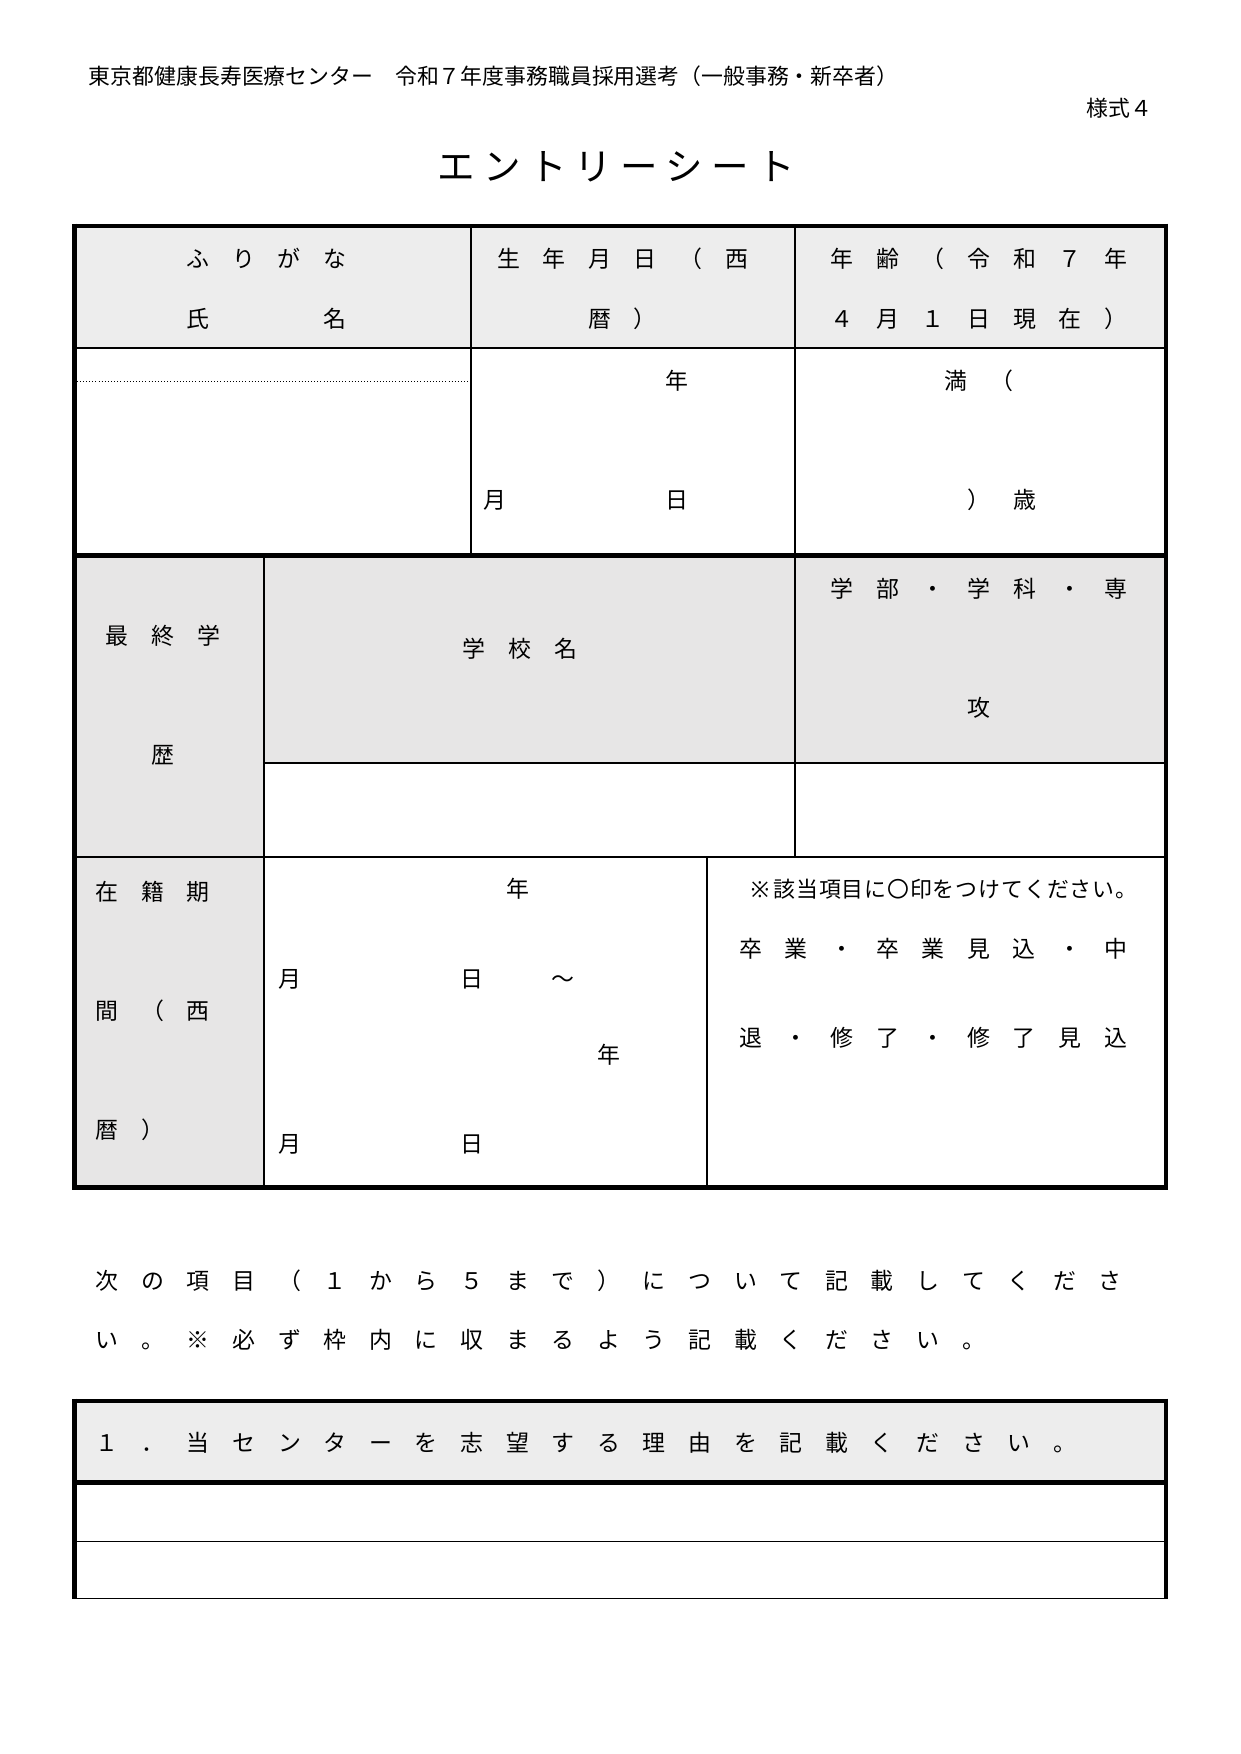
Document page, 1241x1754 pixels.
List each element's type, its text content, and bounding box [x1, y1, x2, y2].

table_cell 年 月 日 ～ 年 月 日 [265, 858, 706, 1185]
table_cell 満（ ）歳 [796, 349, 1164, 553]
table_header 生年月日（西暦） [472, 228, 794, 347]
table_header ふりがな 氏 名 [77, 228, 470, 347]
table_cell 在籍期間（西暦） [77, 858, 263, 1185]
table_cell 最終学歴 [77, 558, 263, 856]
table_cell 学部・学科・専攻 [796, 558, 1164, 762]
table_cell 年 月 日 [472, 349, 794, 553]
table_cell [77, 1542, 1164, 1598]
table_cell [77, 381, 470, 553]
text 次の項目（１から５まで）について記載してください。※必ず枠内に収まるよう記載ください。 [95, 1249, 1145, 1369]
table_cell [796, 764, 1164, 856]
text エントリーシート [95, 134, 1145, 194]
table_cell ※該当項目に〇印をつけてください。 卒業・卒業見込・中退・修了・修了見込 [708, 858, 1164, 1185]
table_cell [77, 349, 470, 381]
table_header 年齢（令和７年４月１日現在） [796, 228, 1164, 347]
table_cell [265, 764, 794, 856]
table_header １．当センターを志望する理由を記載ください。 [77, 1403, 1164, 1480]
table_cell 学校名 [265, 558, 794, 762]
table_cell [77, 1485, 1164, 1541]
